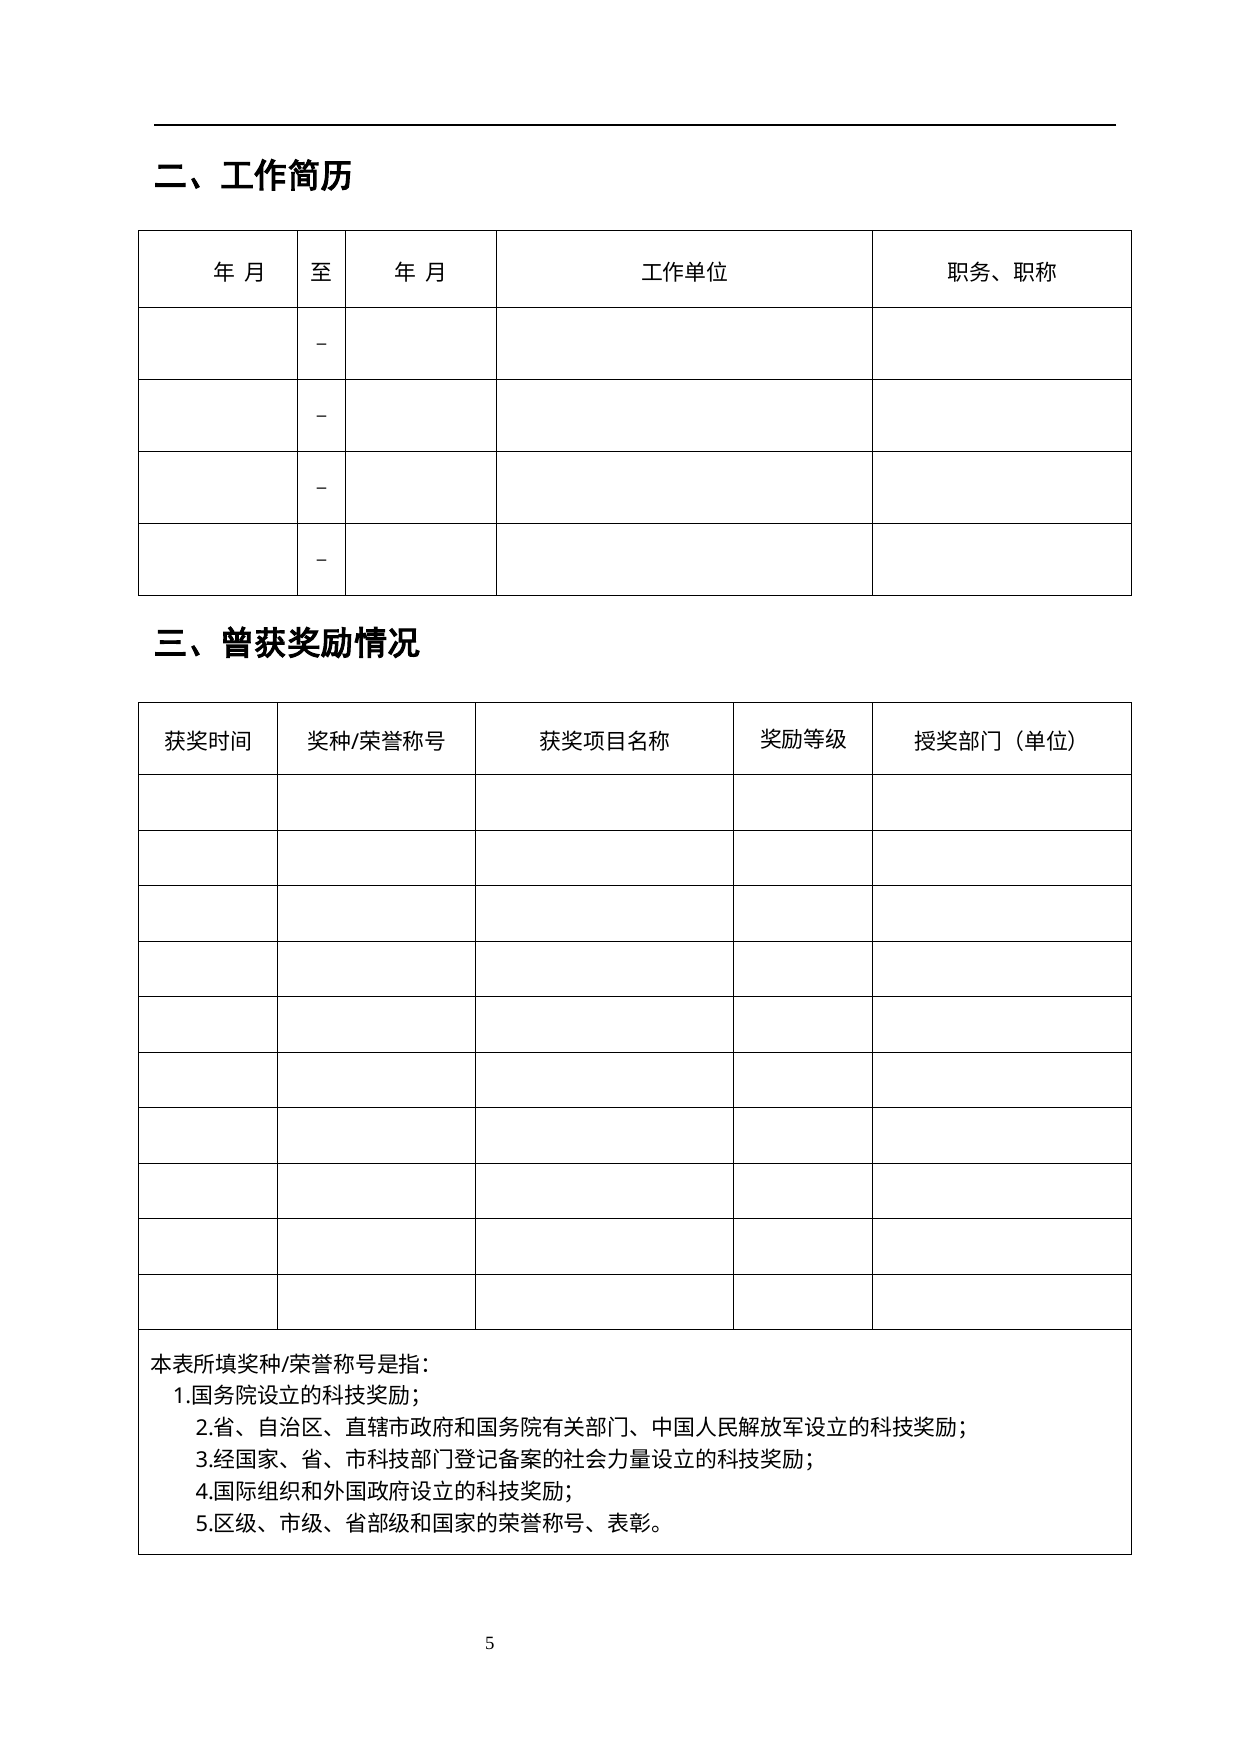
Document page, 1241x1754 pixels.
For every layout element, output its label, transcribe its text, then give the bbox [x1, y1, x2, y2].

table_cell [873, 1108, 1131, 1163]
table_cell [734, 1164, 872, 1218]
table_cell [139, 524, 297, 595]
table_header 授奖部门（单位） [873, 703, 1131, 774]
table_cell [476, 1108, 733, 1163]
table_cell [278, 1219, 475, 1274]
table_cell [278, 1053, 475, 1107]
table_cell [139, 775, 277, 829]
table_cell [873, 775, 1131, 829]
table_cell [873, 452, 1131, 523]
table_cell [278, 886, 475, 941]
table_cell [278, 942, 475, 996]
table_cell [139, 997, 277, 1052]
table_header 奖种/荣誉称号 [278, 703, 475, 774]
table_cell [139, 1053, 277, 1107]
table_cell [139, 886, 277, 941]
table_cell [139, 1164, 277, 1218]
table_cell [497, 452, 872, 523]
table_header 至 [298, 231, 345, 307]
table_cell [873, 997, 1131, 1052]
table_cell [873, 1053, 1131, 1107]
table_cell [873, 1219, 1131, 1274]
table_cell [734, 1053, 872, 1107]
table_cell [278, 1164, 475, 1218]
table_cell [734, 1219, 872, 1274]
table_cell [873, 886, 1131, 941]
table_cell [139, 380, 297, 451]
table_header 奖励等级 [734, 703, 872, 774]
table_cell [734, 1275, 872, 1329]
table_cell [139, 1275, 277, 1329]
table_cell [139, 308, 297, 379]
table_header 年 月 [139, 231, 297, 307]
table_cell - [298, 308, 345, 379]
table_cell [734, 997, 872, 1052]
table_cell [873, 1275, 1131, 1329]
text 二、工作简历 [153, 153, 1116, 192]
table_header 工作单位 [497, 231, 872, 307]
table_cell [734, 831, 872, 885]
table_cell [873, 380, 1131, 451]
table_cell [734, 942, 872, 996]
table_cell [873, 831, 1131, 885]
table_cell [873, 942, 1131, 996]
table_header 年 月 [346, 231, 496, 307]
table_cell [139, 831, 277, 885]
table_cell [139, 942, 277, 996]
table_cell [734, 775, 872, 829]
table_cell [497, 308, 872, 379]
table_cell [476, 942, 733, 996]
table_cell [476, 1219, 733, 1274]
table_cell 本表所填奖种/荣誉称号是指： 1.国务院设立的科技奖励； 2.省、自治区、直辖市政府和国务院有关部门、中国人民解放军设立的科技奖励； 3.经国家、省、市科技部门登记备案的社会力量设立的科技奖励； 4.国际组织和外国政府设立的科技奖励； 5.区级、市级、省部级和国家的荣誉称号、表彰。 [139, 1330, 1131, 1554]
table_header 获奖项目名称 [476, 703, 733, 774]
table_cell [734, 1108, 872, 1163]
table_header 获奖时间 [139, 703, 277, 774]
table_cell [139, 452, 297, 523]
table_cell [476, 886, 733, 941]
table_cell [497, 524, 872, 595]
table_header 职务、职称 [873, 231, 1131, 307]
table_cell [346, 452, 496, 523]
table_cell [346, 524, 496, 595]
table_cell [497, 380, 872, 451]
text 三、曾获奖励情况 [153, 621, 1116, 659]
table_cell [278, 1275, 475, 1329]
table_cell - [298, 524, 345, 595]
table_cell [873, 1164, 1131, 1218]
table_cell [139, 1108, 277, 1163]
table_cell [476, 1275, 733, 1329]
table_cell [734, 886, 872, 941]
table_cell - [298, 380, 345, 451]
table_cell [476, 1053, 733, 1107]
table_cell [873, 308, 1131, 379]
table_cell - [298, 452, 345, 523]
table_cell [476, 997, 733, 1052]
table_cell [278, 775, 475, 829]
table_cell [476, 1164, 733, 1218]
table_cell [278, 831, 475, 885]
table_cell [346, 308, 496, 379]
table_cell [278, 1108, 475, 1163]
table_cell [278, 997, 475, 1052]
table_cell [139, 1219, 277, 1274]
table_cell [476, 831, 733, 885]
table_cell [476, 775, 733, 829]
table_cell [346, 380, 496, 451]
table_cell [873, 524, 1131, 595]
